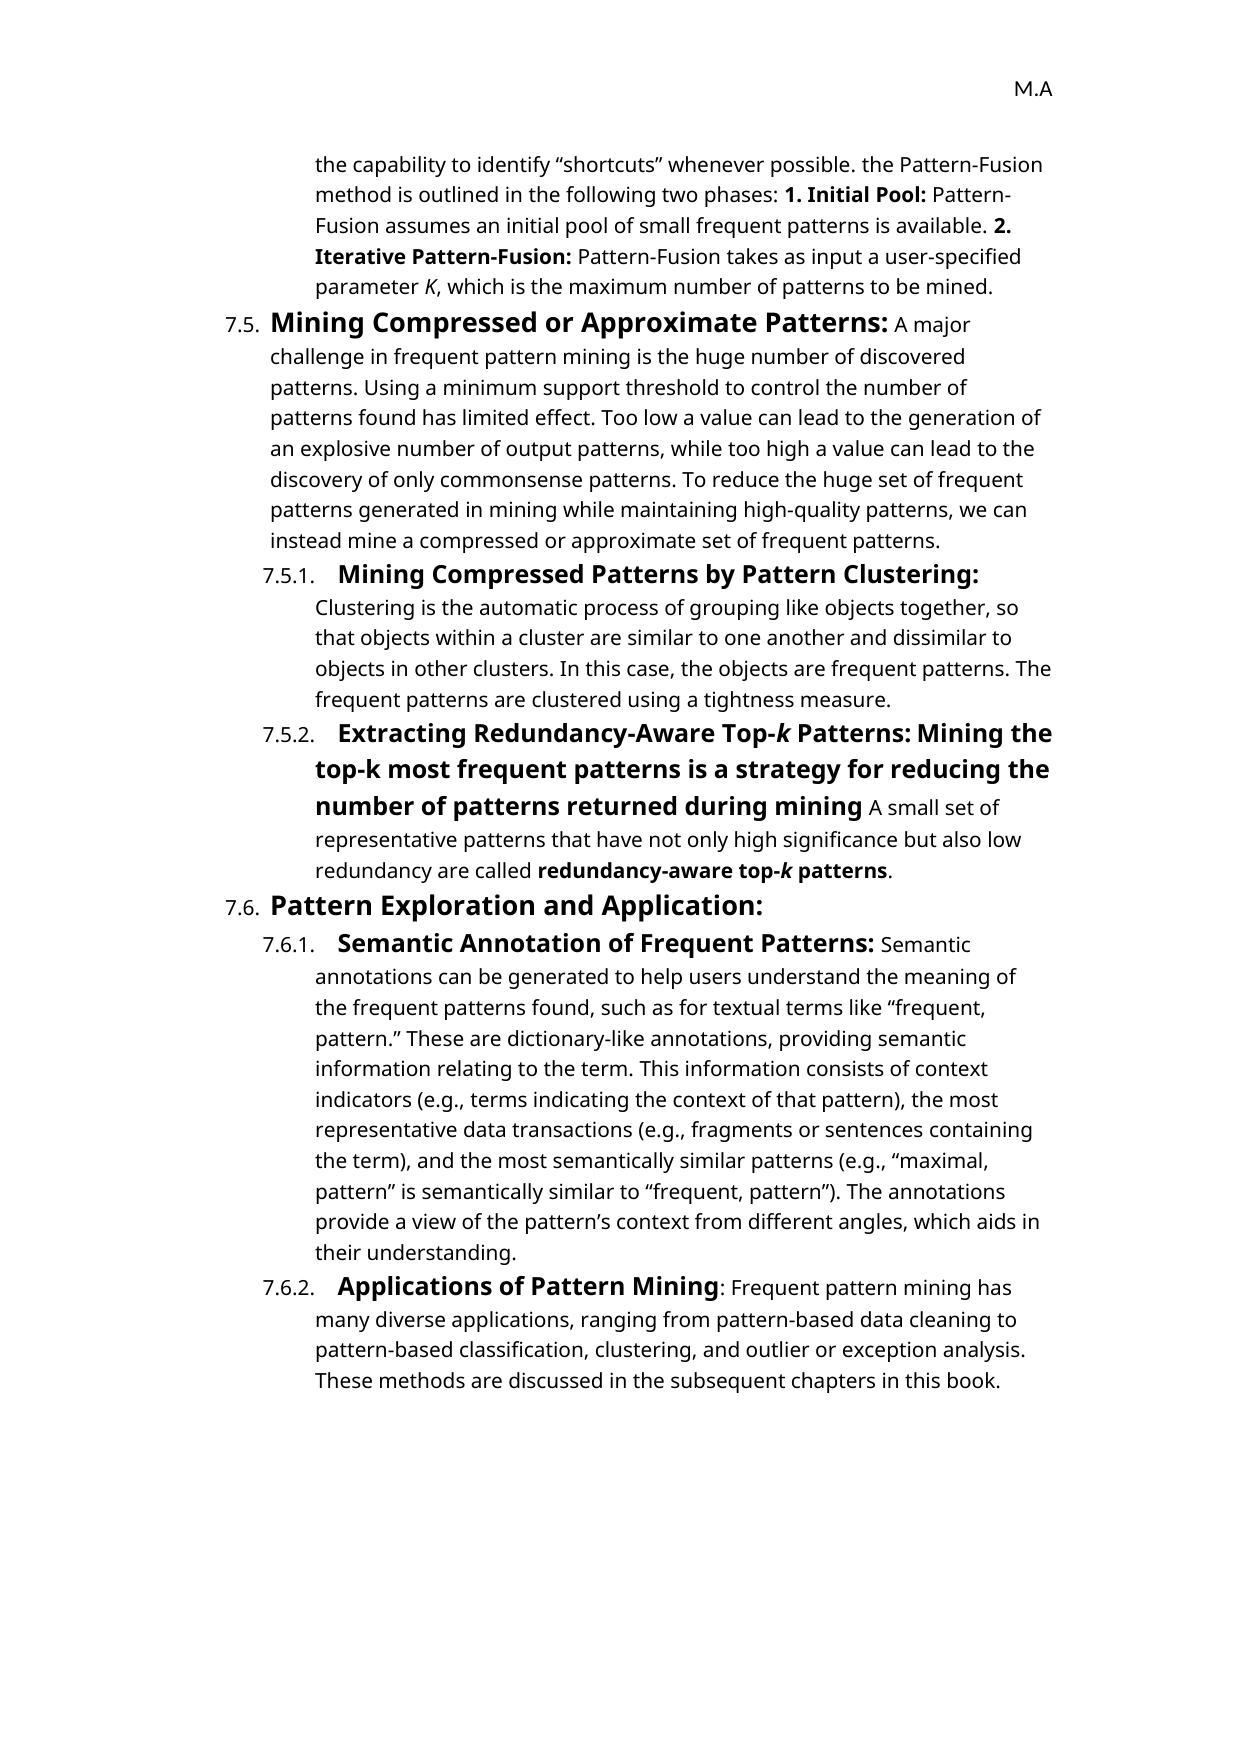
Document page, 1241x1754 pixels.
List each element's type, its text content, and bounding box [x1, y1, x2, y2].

list Mining Compressed Patterns by Pattern Clustering: Clustering is the automatic process of grouping like objects together, so that objects within a cluster are similar to one another and dissimilar to objects in other clusters. In this case, the objects are frequent patterns. The frequent patterns are clustered using a tightness measure. [262, 557, 1053, 713]
list Semantic Annotation of Frequent Patterns: Semantic annotations can be generated to help users understand the meaning of the frequent patterns found, such as for textual terms like “frequent, pattern.” These are dictionary-like annotations, providing semantic information relating to the term. This information consists of context indicators (e.g., terms indicating the context of that pattern), the most representative data transactions (e.g., fragments or sentences containing the term), and the most semantically similar patterns (e.g., “maximal, pattern” is semantically similar to “frequent, pattern”). The annotations provide a view of the pattern’s context from different angles, which aids in their understanding. [262, 926, 1053, 1266]
list Extracting Redundancy-Aware Top-k Patterns: Mining the top-k most frequent patterns is a strategy for reducing the number of patterns returned during mining A small set of representative patterns that have not only high significance but also low redundancy are called redundancy-aware top-k patterns. [262, 715, 1053, 884]
list Pattern Exploration and Application: [225, 886, 1053, 923]
list Mining Compressed or Approximate Patterns: A major challenge in frequent pattern mining is the huge number of discovered patterns. Using a minimum support threshold to control the number of patterns found has limited effect. Too low a value can lead to the generation of an explosive number of output patterns, while too high a value can lead to the discovery of only commonsense patterns. To reduce the huge set of frequent patterns generated in mining while maintaining high-quality patterns, we can instead mine a compressed or approximate set of frequent patterns. [225, 303, 1053, 554]
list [262, 150, 1053, 301]
list Applications of Pattern Mining: Frequent pattern mining has many diverse applications, ranging from pattern-based data cleaning to pattern-based classification, clustering, and outlier or exception analysis. These methods are discussed in the subsequent chapters in this book. [262, 1269, 1053, 1394]
